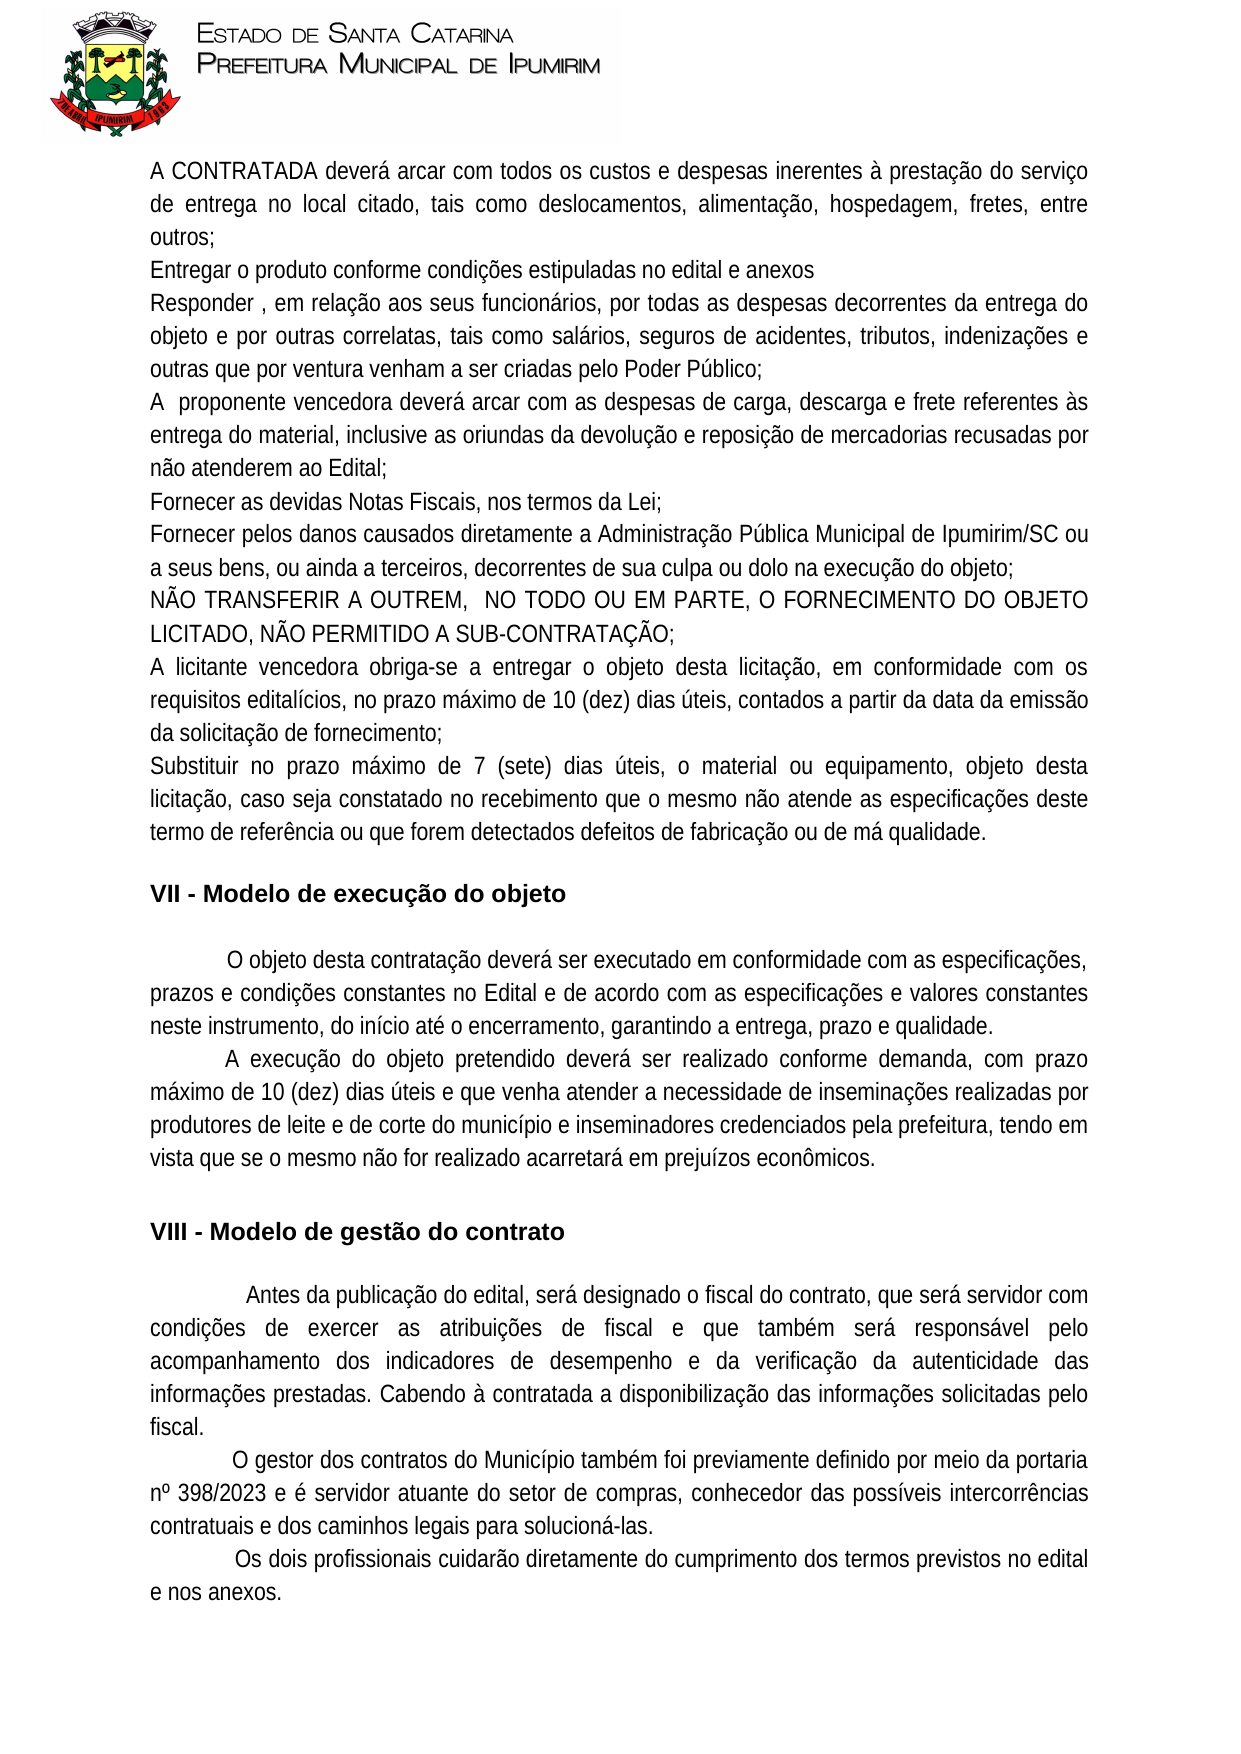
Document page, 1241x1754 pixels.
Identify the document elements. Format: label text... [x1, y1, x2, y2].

text NÃO TRANSFERIR A OUTREM, NO TODO OU EM PARTE, O FORNECIMENTO DO OBJETO LICITADO, NÃO PERMITIDO A SUB-CONTRATAÇÃO; [150, 586, 1090, 647]
text Fornecer as devidas Notas Fiscais, nos termos da Lei; [150, 486, 1090, 515]
text A CONTRATADA deverá arcar com todos os custos e despesas inerentes à prestação do serviço de entrega no local citado, tais como deslocamentos, alimentação, hospedagem, fretes, entre outros; [150, 156, 1090, 251]
picture [41, 7, 620, 143]
text O gestor dos contratos do Município também foi previamente definido por meio da portaria nº 398/2023 e é servidor atuante do setor de compras, conhecedor das possíveis intercorrências contratuais e dos caminhos legais para solucioná-las. [150, 1445, 1090, 1539]
text O objeto desta contratação deverá ser executado em conformidade com as especificações, prazos e condições constantes no Edital e de acordo com as especificações e valores constantes neste instrumento, do início até o encerramento, garantindo a entrega, prazo e qualidade. [150, 944, 1090, 1039]
text Responder , em relação aos seus funcionários, por todas as despesas decorrentes da entrega do objeto e por outras correlatas, tais como salários, seguros de acidentes, tributos, indenizações e outras que por ventura venham a ser criadas pelo Poder Público; [150, 288, 1090, 383]
text Antes da publicação do edital, será designado o fiscal do contrato, que será servidor com condições de exercer as atribuições de fiscal e que também será responsável pelo acompanhamento dos indicadores de desempenho e da verificação da autenticidade das informações prestadas. Cabendo à contratada a disponibilização das informações solicitadas pelo fiscal. [150, 1279, 1090, 1440]
text VIII - Modelo de gestão do contrato [150, 1217, 1090, 1246]
text A execução do objeto pretendido deverá ser realizado conforme demanda, com prazo máximo de 10 (dez) dias úteis e que venha atender a necessidade de inseminações realizadas por produtores de leite e de corte do município e inseminadores credenciados pela prefeitura, tendo em vista que se o mesmo não for realizado acarretará em prejuízos econômicos. [150, 1044, 1090, 1171]
text A proponente vencedora deverá arcar com as despesas de carga, descarga e frete referentes às entrega do material, inclusive as oriundas da devolução e reposição de mercadorias recusadas por não atenderem ao Edital; [150, 387, 1090, 482]
text Os dois profissionais cuidarão diretamente do cumprimento dos termos previstos no edital e nos anexos. [150, 1544, 1090, 1606]
text Fornecer pelos danos causados diretamente a Administração Pública Municipal de Ipumirim/SC ou a seus bens, ou ainda a terceiros, decorrentes de sua culpa ou dolo na execução do objeto; [150, 519, 1090, 581]
text A licitante vencedora obriga-se a entregar o objeto desta licitação, em conformidade com os requisitos editalícios, no prazo máximo de 10 (dez) dias úteis, contados a partir da data da emissão da solicitação de fornecimento; [150, 652, 1090, 746]
text Entregar o produto conforme condições estipuladas no edital e anexos [150, 255, 1090, 284]
text Substituir no prazo máximo de 7 (sete) dias úteis, o material ou equipamento, objeto desta licitação, caso seja constatado no recebimento que o mesmo não atende as especificações deste termo de referência ou que forem detectados defeitos de fabricação ou de má qualidade. [150, 751, 1090, 845]
text VII - Modelo de execução do objeto [150, 878, 1090, 907]
